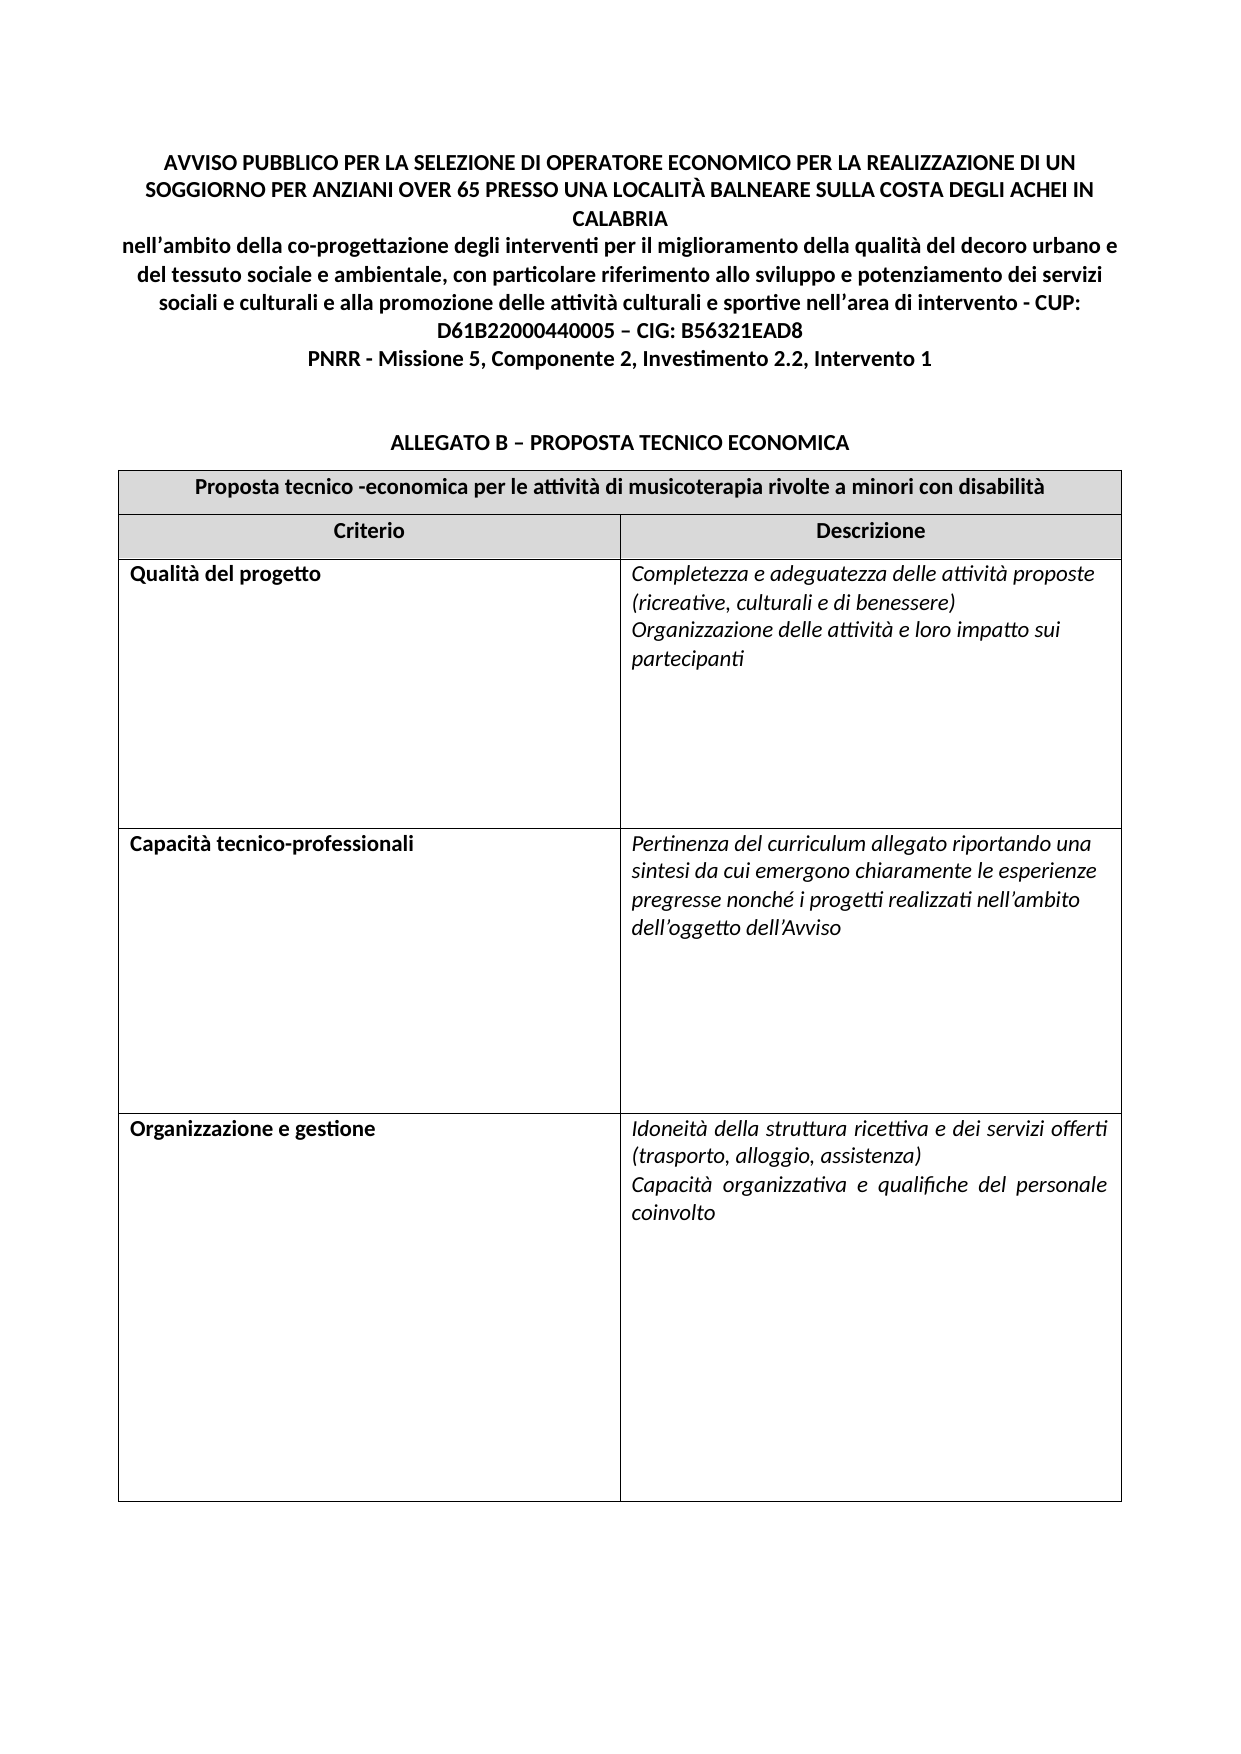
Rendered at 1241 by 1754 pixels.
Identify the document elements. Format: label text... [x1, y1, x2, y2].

table_cell Organizzazione e gestione [119, 1114, 620, 1501]
table_cell Descrizione [621, 515, 1121, 558]
table_cell Pertinenza del curriculum allegato riportando una sintesi da cui emergono chiaramente le esperienze pregresse nonché i progetti realizzati nell’ambito dell’oggetto dell’Avviso [621, 829, 1121, 1113]
table_cell Criterio [119, 515, 620, 558]
text PNRR - Missione 5, Componente 2, Investimento 2.2, Intervento 1 [118, 344, 1122, 372]
table_header Proposta tecnico -economica per le attività di musicoterapia rivolte a minori con disabilità [119, 471, 1121, 514]
table_cell Qualità del progetto [119, 560, 620, 828]
text nell’ambito della co-progettazione degli interventi per il miglioramento della qualità del decoro urbano e del tessuto sociale e ambientale, con particolare riferimento allo sviluppo e potenziamento dei servizi sociali e culturali e alla promozione delle attività culturali e sportive nell’area di intervento - CUP: D61B22000440005 – CIG: B56321EAD8 [118, 232, 1122, 344]
table_cell Idoneità della struttura ricettiva e dei servizi offerti (trasporto, alloggio, assistenza) Capacità organizzativa e qualifiche del personale coinvolto [621, 1114, 1121, 1501]
table_cell Completezza e adeguatezza delle attività proposte (ricreative, culturali e di benessere) Organizzazione delle attività e loro impatto sui partecipanti [621, 560, 1121, 828]
text AVVISO PUBBLICO PER LA SELEZIONE DI OPERATORE ECONOMICO PER LA REALIZZAZIONE DI UN SOGGIORNO PER ANZIANI OVER 65 PRESSO UNA LOCALITÀ BALNEARE SULLA COSTA DEGLI ACHEI IN CALABRIA [118, 148, 1122, 232]
table_cell Capacità tecnico-professionali [119, 829, 620, 1113]
text ALLEGATO B – PROPOSTA TECNICO ECONOMICA [118, 428, 1122, 456]
